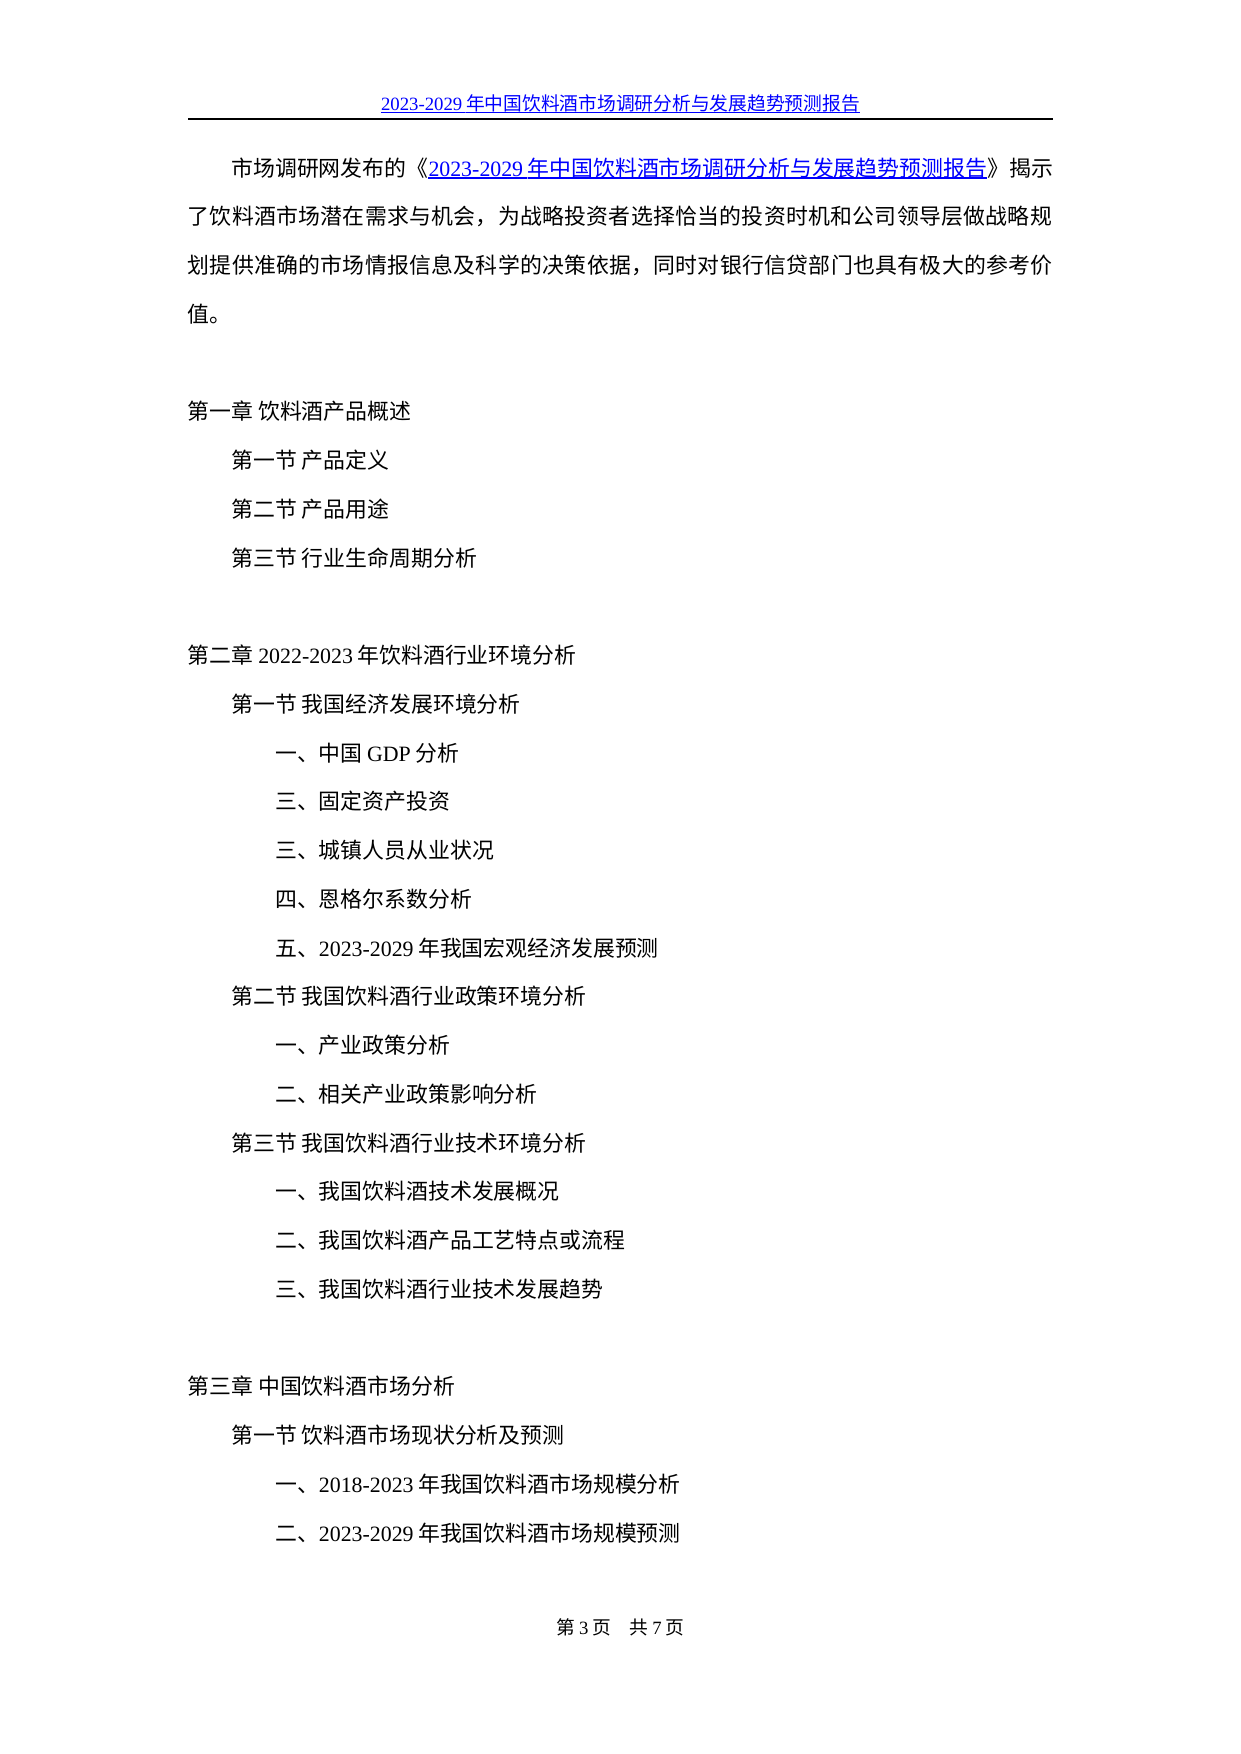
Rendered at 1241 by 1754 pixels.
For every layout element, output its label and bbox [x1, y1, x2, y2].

text [187, 150, 1053, 1548]
